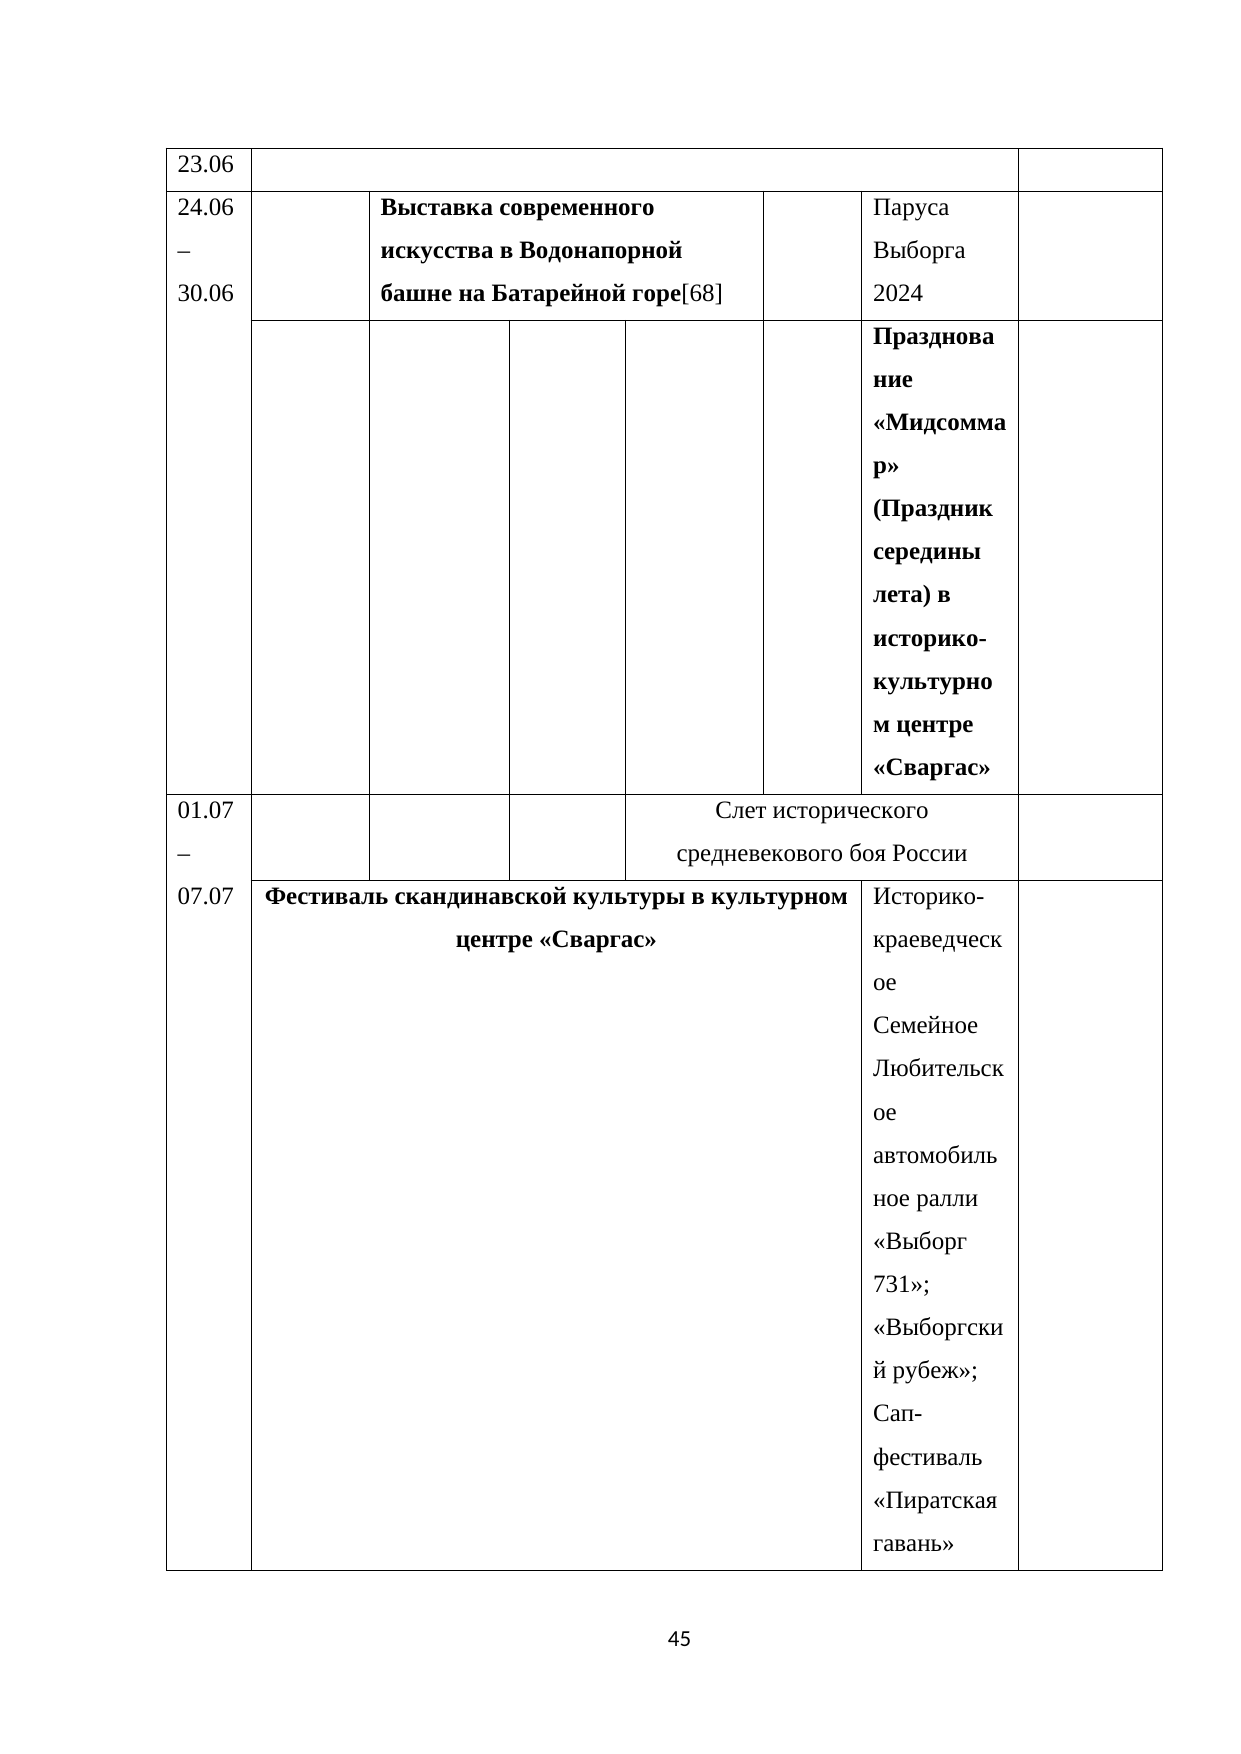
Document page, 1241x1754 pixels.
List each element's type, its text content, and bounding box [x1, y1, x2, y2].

table_cell [370, 795, 509, 880]
table_cell [764, 192, 861, 320]
table_cell Выставка современного искусства в Водонапорной башне на Батарейной горе[68] [370, 192, 763, 320]
table_cell [1019, 795, 1162, 880]
table_cell [510, 321, 625, 794]
table_cell 01.07 – 07.07 [167, 795, 251, 1570]
table_cell [252, 321, 369, 794]
table_cell Фестиваль скандинавской культуры в культурном центре «Сваргас» [252, 881, 861, 1570]
table_cell Паруса Выборга 2024 [862, 192, 1018, 320]
table_cell Празднование «Мидсоммар» (Праздник середины лета) в историко-культурном центре «Сваргас» [862, 321, 1018, 794]
table_cell [370, 321, 509, 794]
table_cell [764, 321, 861, 794]
table_cell 24.06 – 30.06 [167, 192, 251, 794]
table_cell [1019, 149, 1162, 191]
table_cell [252, 149, 1018, 191]
table_cell [252, 795, 369, 880]
table_cell [626, 321, 763, 794]
table_cell Историко-краеведческое Семейное Любительское автомобильное ралли «Выборг 731»; «Выборгский рубеж»; Сап-фестиваль «Пиратская гавань» [862, 881, 1018, 1570]
table_cell [1019, 321, 1162, 794]
table_cell [1019, 881, 1162, 1570]
table_cell [252, 192, 369, 320]
table_cell 17.06 – 23.06 [167, 149, 251, 191]
table_cell [510, 795, 625, 880]
table_cell [1019, 192, 1162, 320]
table_cell Слет исторического средневекового боя России [626, 795, 1018, 880]
